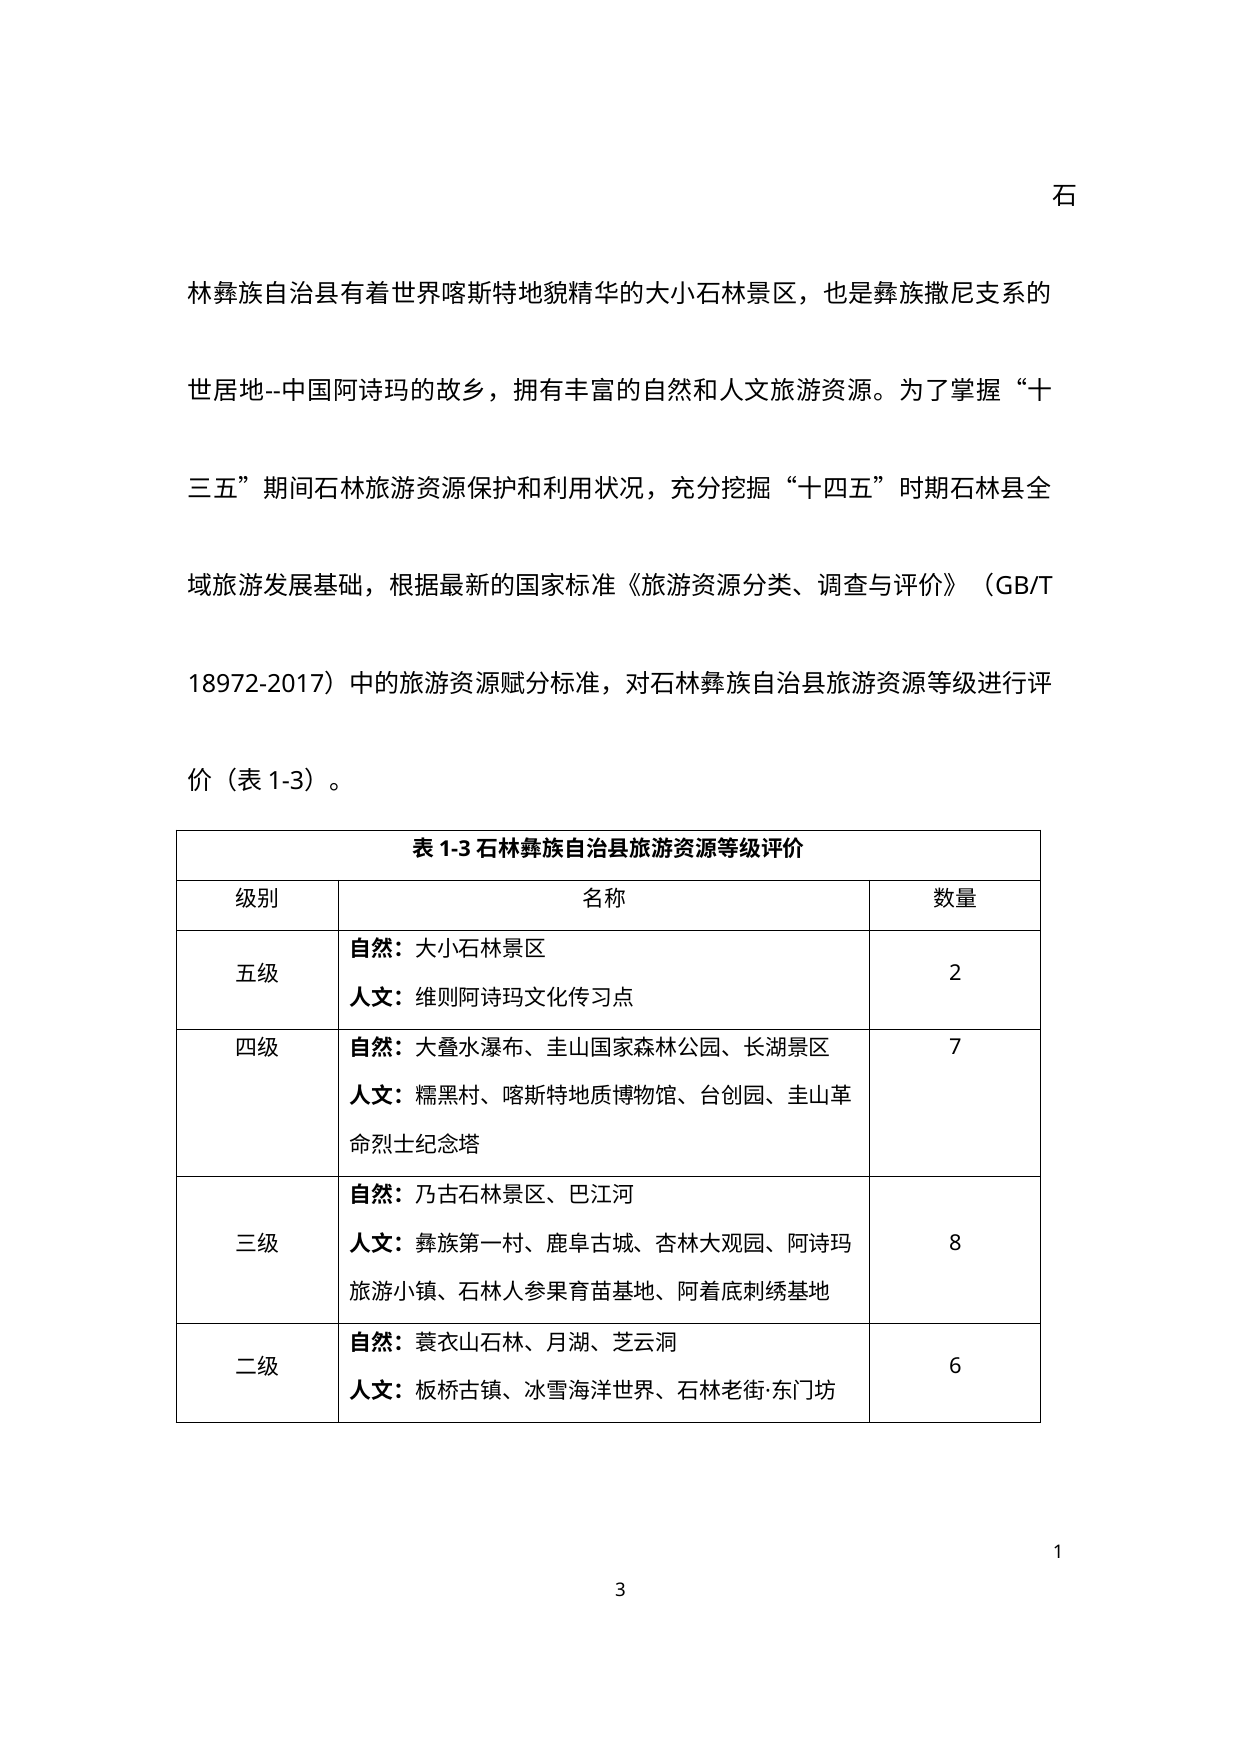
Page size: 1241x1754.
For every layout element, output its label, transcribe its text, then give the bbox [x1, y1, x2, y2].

table_cell 三级 [177, 1177, 338, 1323]
table_cell 2 [870, 931, 1040, 1028]
table_cell 自然：大叠水瀑布、圭山国家森林公园、长湖景区 人文：糯黑村、喀斯特地质博物馆、台创园、圭山革命烈士纪念塔 [339, 1030, 869, 1176]
table_cell 自然：乃古石林景区、巴江河 人文：彝族第一村、鹿阜古城、杏林大观园、阿诗玛旅游小镇、石林人参果育苗基地、阿着底刺绣基地 [339, 1177, 869, 1323]
table_cell 五级 [177, 931, 338, 1028]
table_header 表1-3 石林彝族自治县旅游资源等级评价 [177, 831, 1040, 880]
table_cell 数量 [870, 881, 1040, 930]
table_cell 自然：蓑衣山石林、月湖、芝云洞 人文：板桥古镇、冰雪海洋世界、石林老街·东门坊 [339, 1324, 869, 1422]
table_cell 二级 [177, 1324, 338, 1422]
table_cell 7 [870, 1030, 1040, 1176]
text 石林彝族自治县有着世界喀斯特地貌精华的大小石林景区，也是彝族撒尼支系的世居地--中国阿诗玛的故乡，拥有丰富的自然和人文旅游资源。为了掌握“十三五”期间石林旅游资源保护和利用状况，充分挖掘“十四五”时期石林县全域旅游发展基础，根据最新的国家标准《旅游资源分类、调查与评价》（GB/T 18972-2017）中的旅游资源赋分标准，对石林彝族自治县旅游资源等级进行评价（表1-3）。 [187, 161, 1053, 811]
table_cell 8 [870, 1177, 1040, 1323]
table_cell 名称 [339, 881, 869, 930]
table_cell 自然：大小石林景区 人文：维则阿诗玛文化传习点 [339, 931, 869, 1028]
table_cell 四级 [177, 1030, 338, 1176]
table_cell 级别 [177, 881, 338, 930]
table_cell 6 [870, 1324, 1040, 1422]
